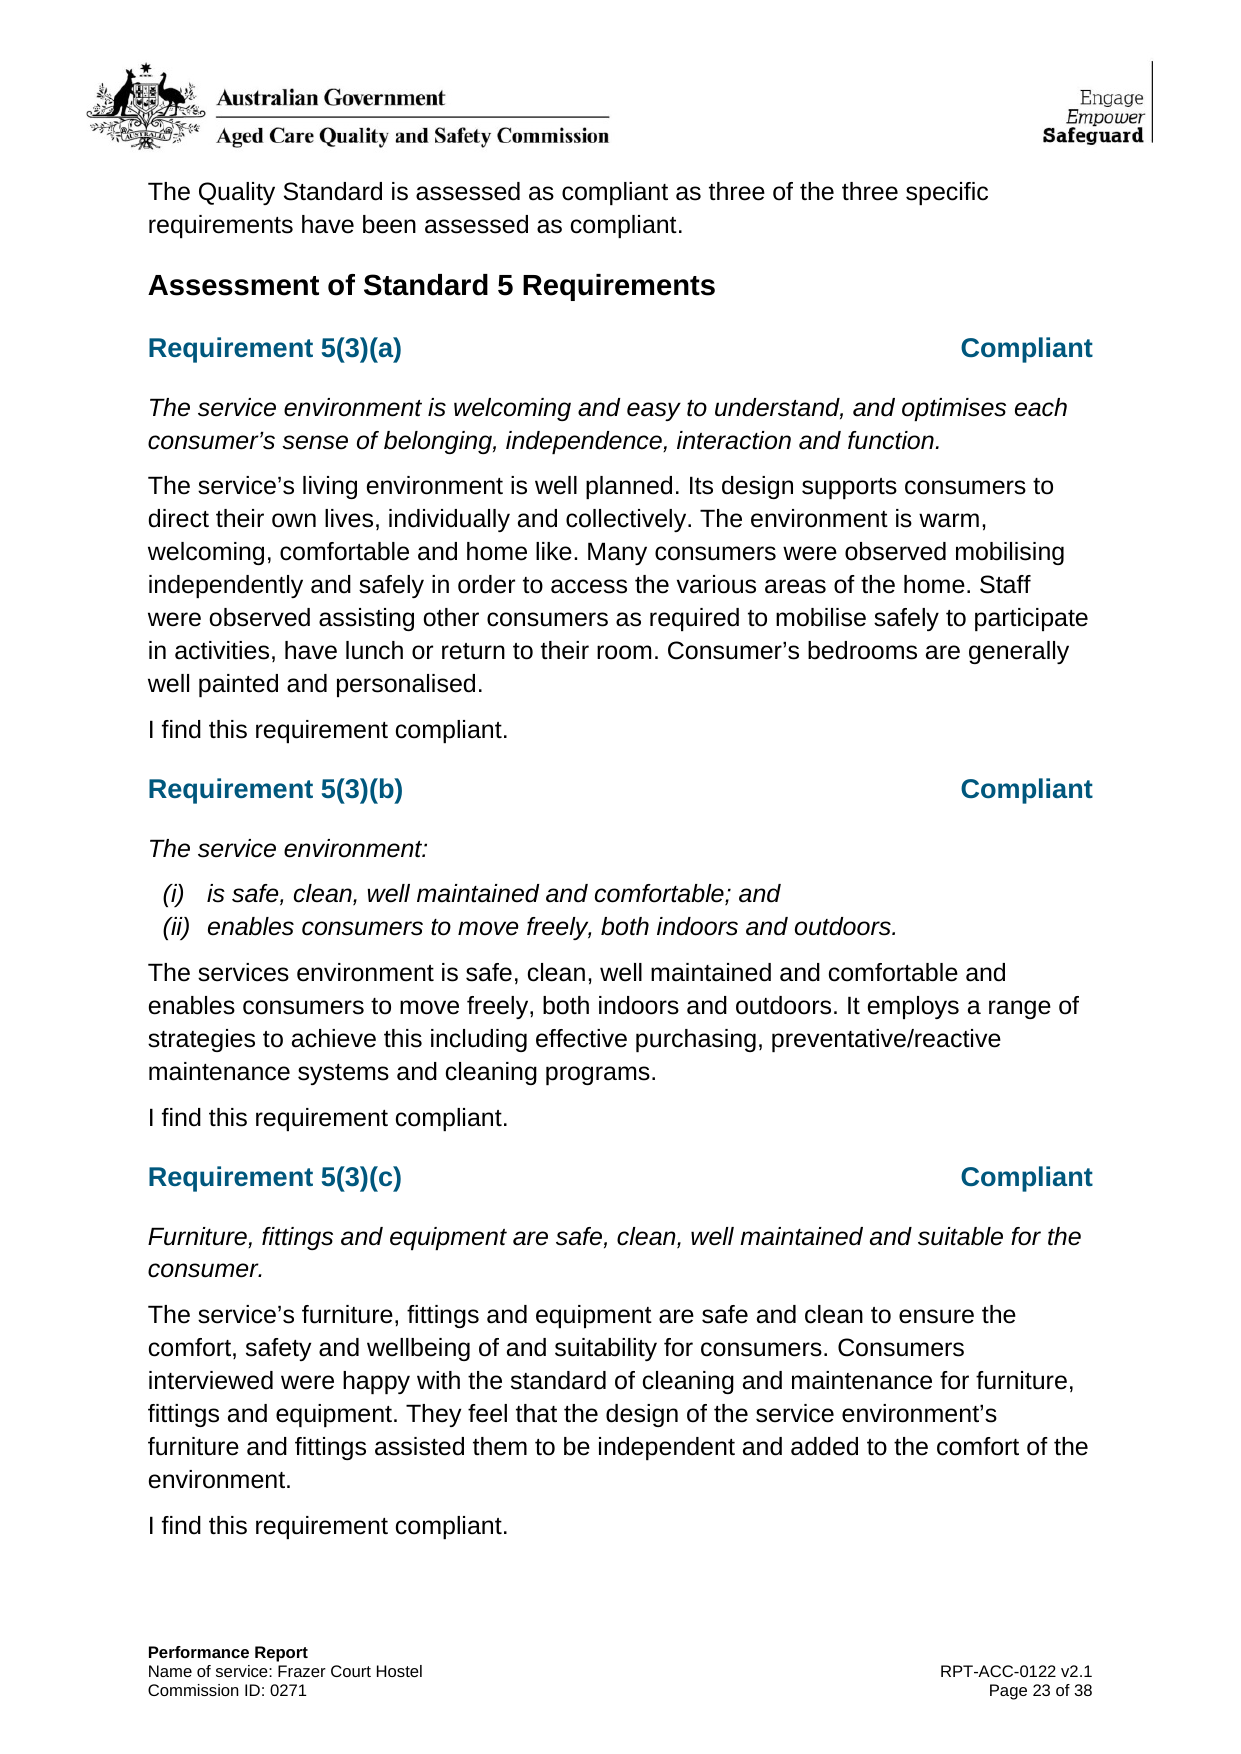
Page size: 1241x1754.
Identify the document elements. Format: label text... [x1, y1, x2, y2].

text The service’s living environment is well planned. Its design supports consumers to direct their own lives, individually and collectively. The environment is warm, welcoming, comfortable and home like. Many consumers were observed mobilising independently and safely in order to access the various areas of the home. Staff were observed assisting other consumers as required to mobilise safely to participate in activities, have lunch or return to their room. Consumer’s bedrooms are generally well painted and personalised. [148, 471, 1092, 698]
subtitle Requirement 5(3)(b) Compliant [148, 773, 1092, 804]
text Furniture, fittings and equipment are safe, clean, well maintained and suitable for the consumer. [148, 1221, 1092, 1283]
text I find this requirement compliant. [148, 1102, 1092, 1131]
list is safe, clean, well maintained and comfortable; and [162, 879, 1092, 908]
text The service environment: [148, 834, 1092, 863]
text The services environment is safe, clean, well maintained and comfortable and enables consumers to move freely, both indoors and outdoors. It employs a range of strategies to achieve this including effective purchasing, preventative/reactive maintenance systems and cleaning programs. [148, 958, 1092, 1086]
subtitle Assessment of Standard 5 Requirements [148, 268, 1092, 302]
text The Quality Standard is assessed as compliant as three of the three specific requirements have been assessed as compliant. [148, 177, 1092, 239]
subtitle Requirement 5(3)(a) Compliant [148, 332, 1092, 363]
text I find this requirement compliant. [148, 1511, 1092, 1539]
list enables consumers to move freely, both indoors and outdoors. [162, 912, 1092, 941]
picture [0, 1, 1241, 171]
text The service environment is welcoming and easy to understand, and optimises each consumer’s sense of belonging, independence, interaction and function. [148, 393, 1092, 454]
text I find this requirement compliant. [148, 715, 1092, 744]
text The service’s furniture, fittings and equipment are safe and clean to ensure the comfort, safety and wellbeing of and suitability for consumers. Consumers interviewed were happy with the standard of cleaning and maintenance for furniture, fittings and equipment. They feel that the design of the service environment’s furniture and fittings assisted them to be independent and added to the comfort of the environment. [148, 1300, 1092, 1494]
subtitle Requirement 5(3)(c) Compliant [148, 1161, 1092, 1192]
